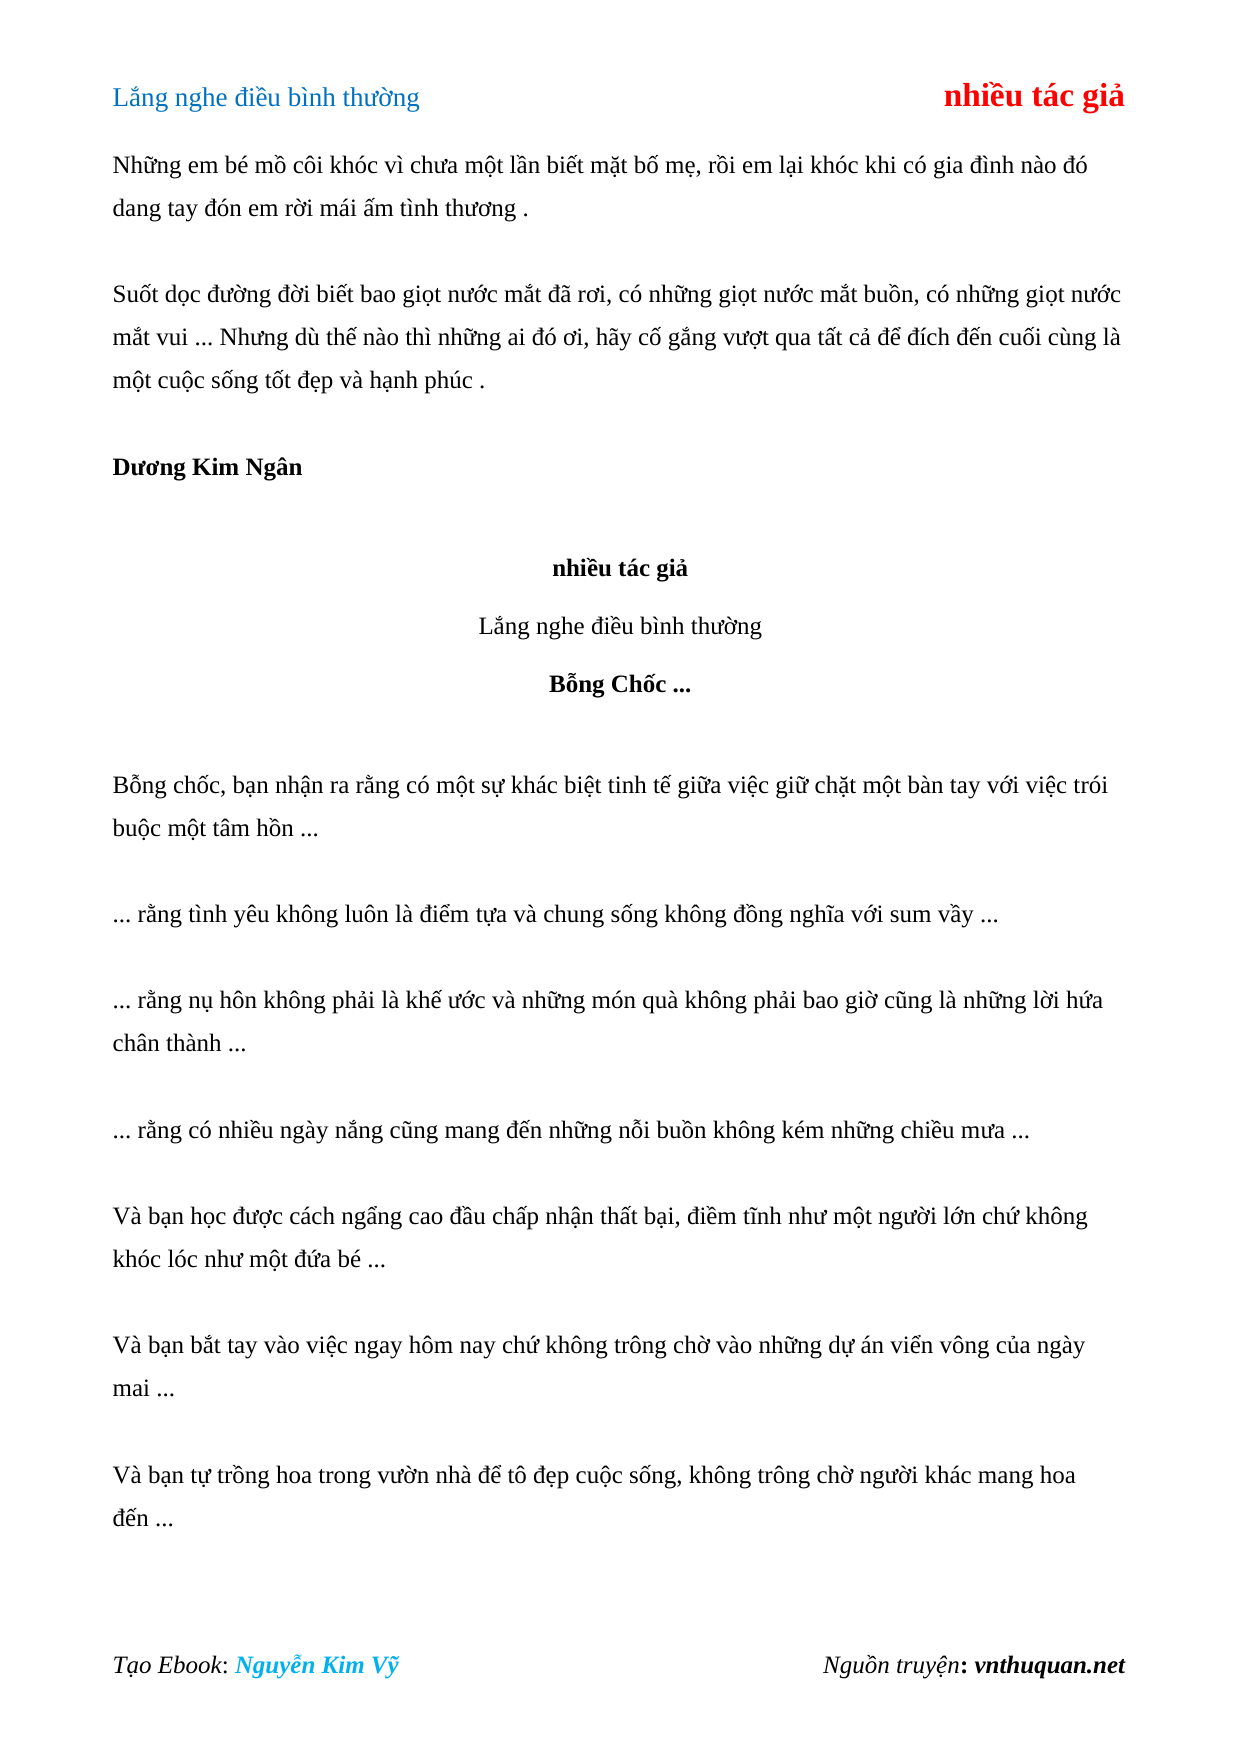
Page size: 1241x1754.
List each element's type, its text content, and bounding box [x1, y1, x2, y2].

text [112, 150, 1128, 481]
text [112, 727, 1128, 1575]
text nhiều tác giả [112, 553, 1128, 582]
text Bỗng Chốc ... [112, 669, 1128, 697]
text Lắng nghe điều bình thường [112, 611, 1128, 639]
